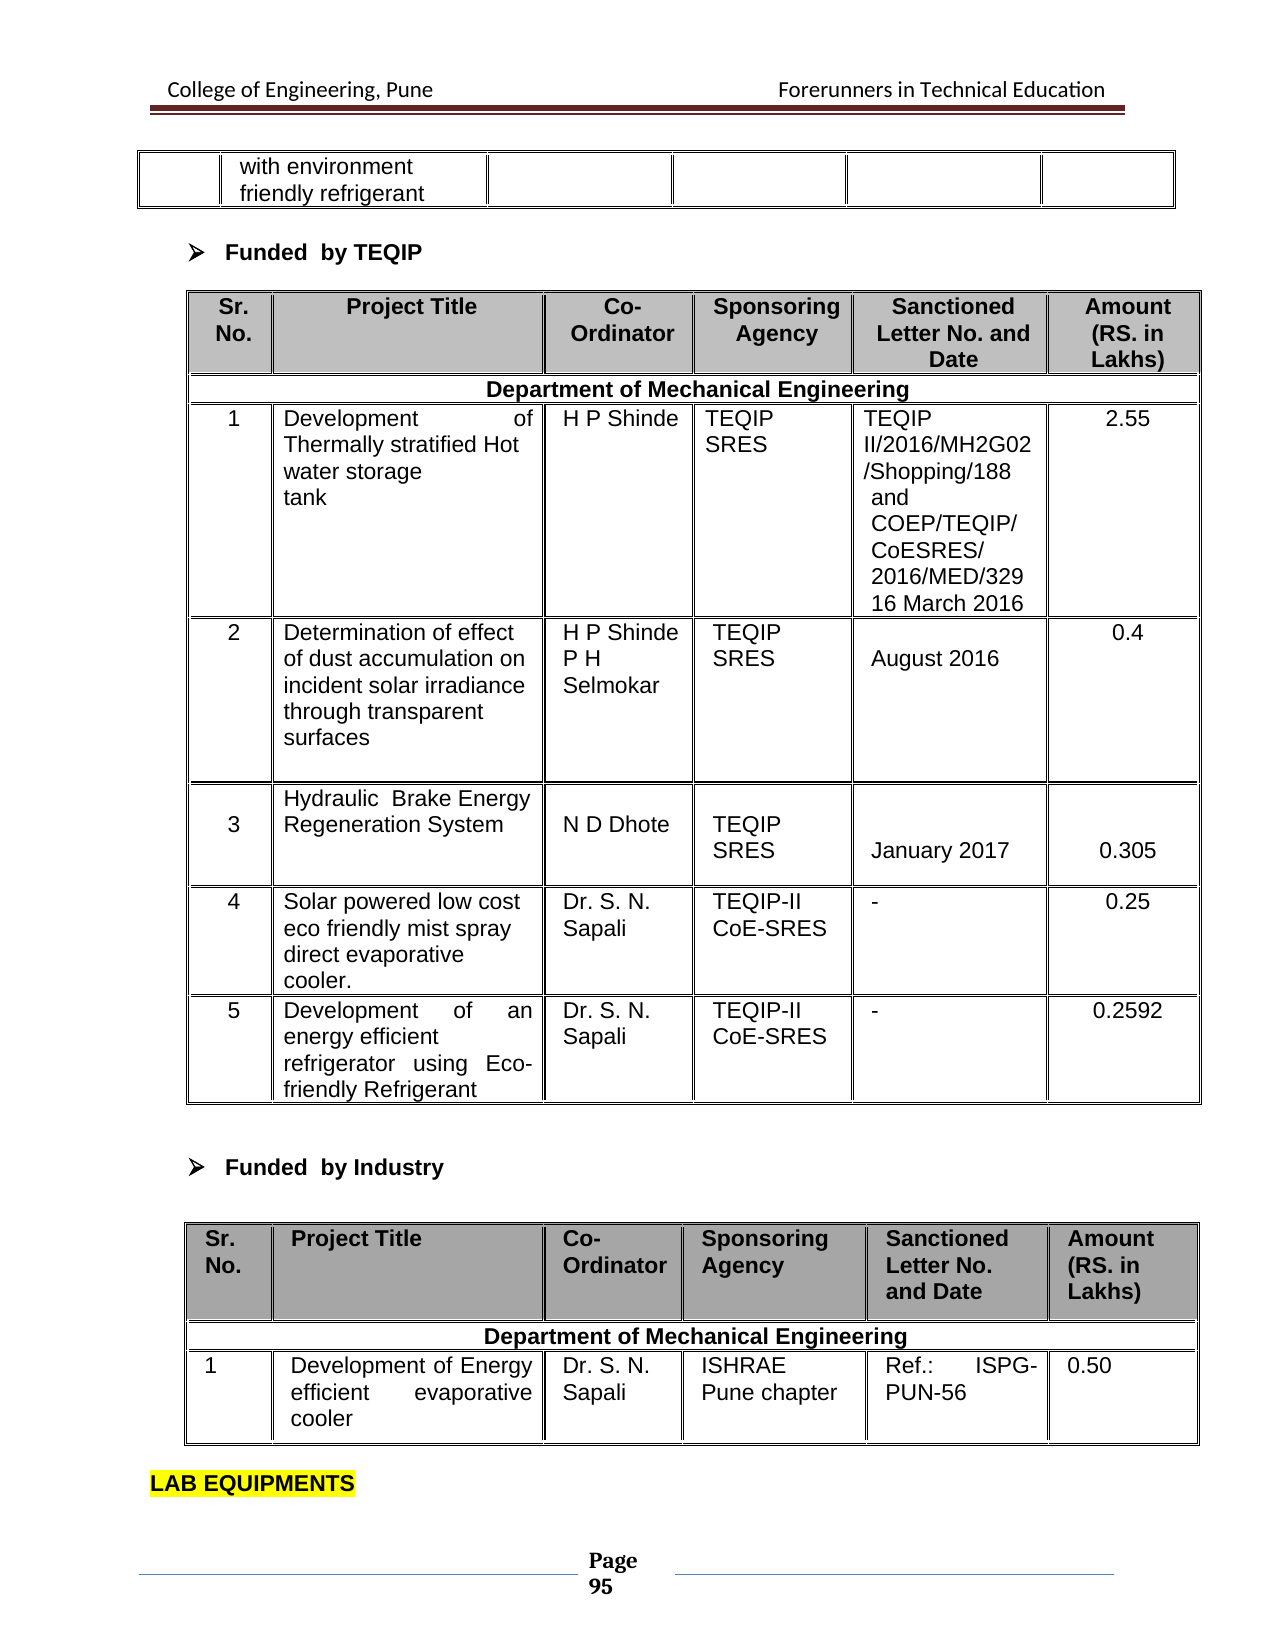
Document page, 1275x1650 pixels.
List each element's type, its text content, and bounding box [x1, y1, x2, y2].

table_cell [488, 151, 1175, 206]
list Funded by TEQIP [187, 239, 1125, 266]
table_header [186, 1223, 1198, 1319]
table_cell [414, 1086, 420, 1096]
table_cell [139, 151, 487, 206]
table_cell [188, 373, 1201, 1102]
list Funded by Industry [187, 1154, 1125, 1180]
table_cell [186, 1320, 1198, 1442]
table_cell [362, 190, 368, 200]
text LAB EQUIPMENTS [150, 1332, 1125, 1497]
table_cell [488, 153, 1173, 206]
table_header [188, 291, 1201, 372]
